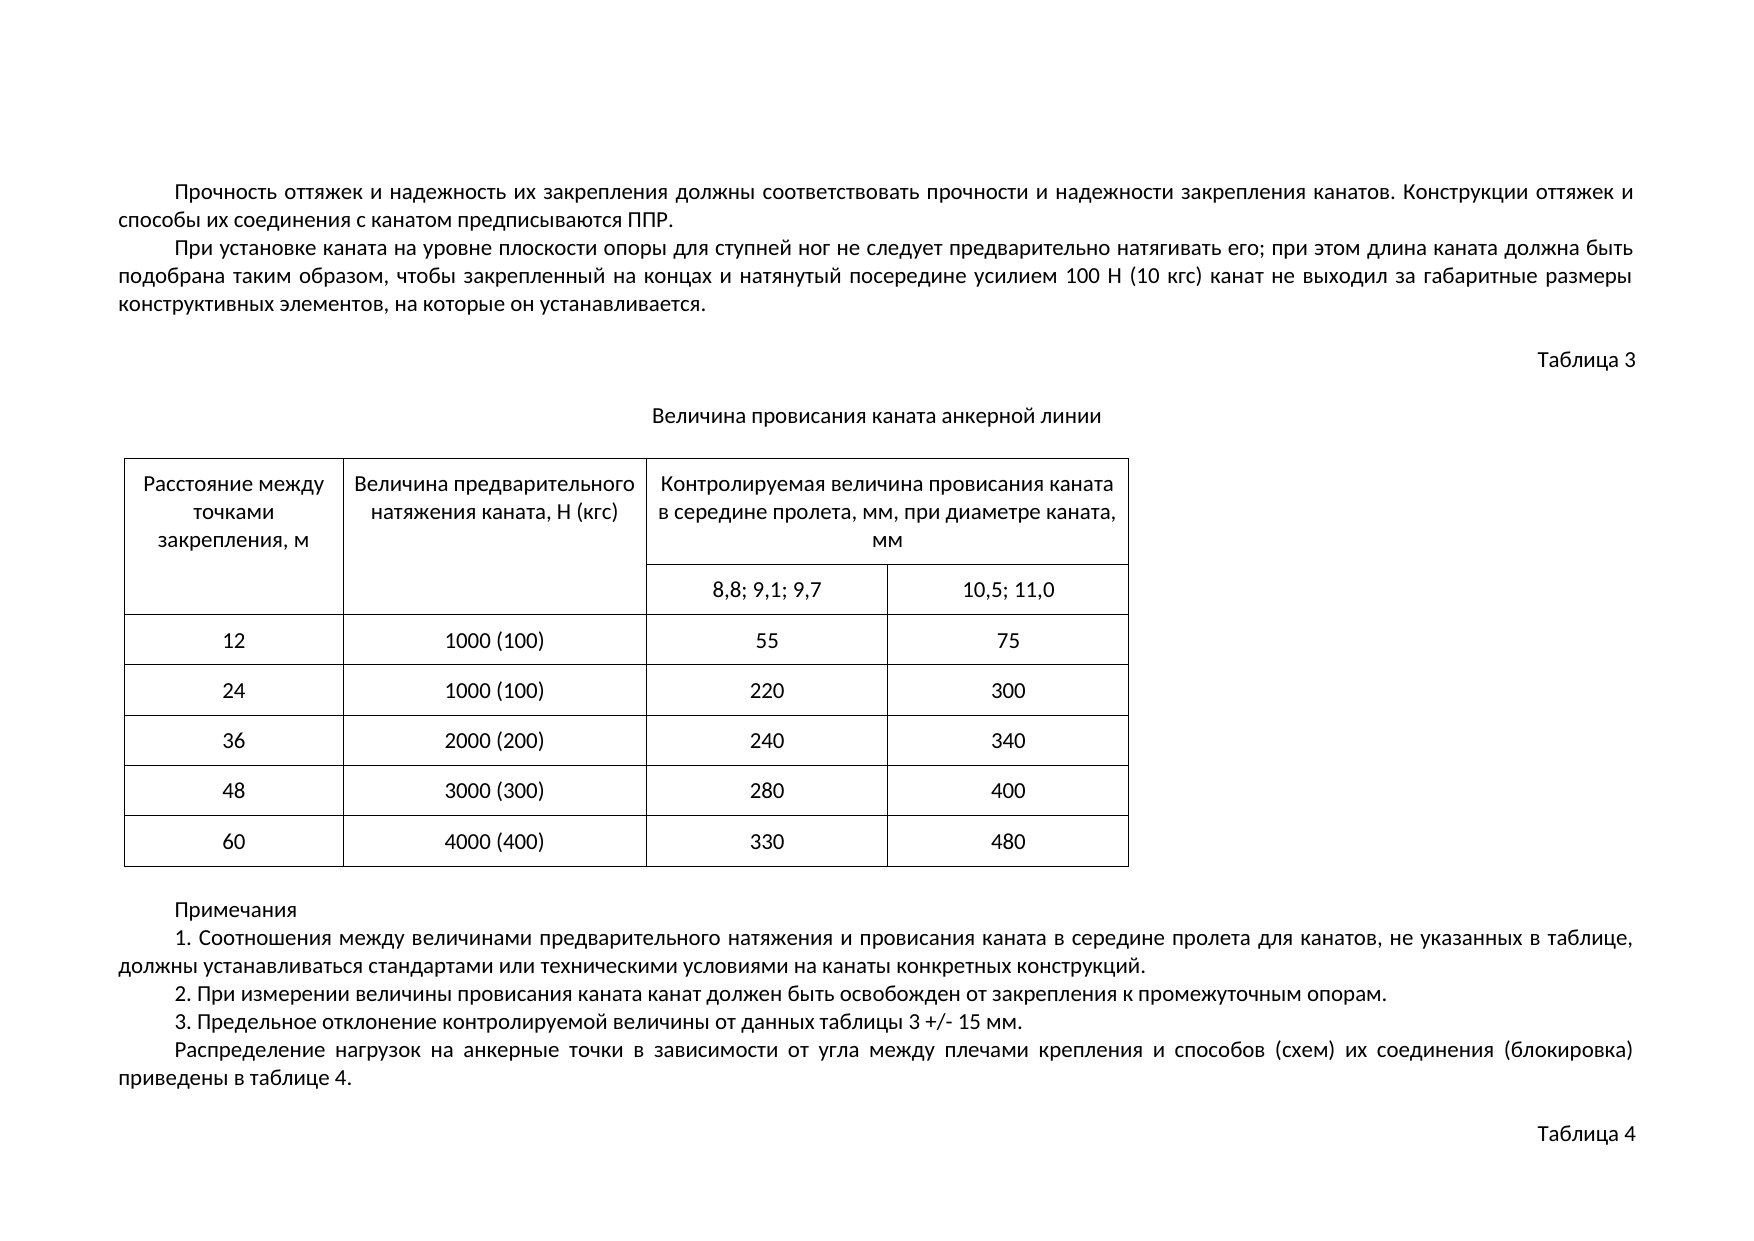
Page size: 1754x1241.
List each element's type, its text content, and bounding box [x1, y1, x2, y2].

table_cell 330 [647, 816, 887, 866]
text При установке каната на уровне плоскости опоры для ступней ног не следует предварительно натягивать его; при этом длина каната должна быть подобрана таким образом, чтобы закрепленный на концах и натянутый посередине усилием 100 Н (10 кгс) канат не выходил за габаритные размеры конструктивных элементов, на которые он устанавливается. [118, 233, 1636, 317]
table_cell 480 [888, 816, 1128, 866]
text 3. Предельное отклонение контролируемой величины от данных таблицы 3 +/- 15 мм. [118, 1007, 1636, 1035]
table_cell 12 [125, 615, 343, 664]
table_cell 48 [125, 766, 343, 815]
text 1. Соотношения между величинами предварительного натяжения и провисания каната в середине пролета для канатов, не указанных в таблице, должны устанавливаться стандартами или техническими условиями на канаты конкретных конструкций. [118, 923, 1636, 979]
text Примечания [118, 895, 1636, 923]
table_cell 280 [647, 766, 887, 815]
table_cell 10,5; 11,0 [888, 565, 1128, 614]
table_cell 240 [647, 716, 887, 765]
table_cell 1000 (100) [344, 665, 646, 715]
table_cell 1000 (100) [344, 615, 646, 664]
table_cell 340 [888, 716, 1128, 765]
table_cell 4000 (400) [344, 816, 646, 866]
text Прочность оттяжек и надежность их закрепления должны соответствовать прочности и надежности закрепления канатов. Конструкции оттяжек и способы их соединения с канатом предписываются ППР. [118, 177, 1636, 233]
table_cell 8,8; 9,1; 9,7 [647, 565, 887, 614]
table_cell 220 [647, 665, 887, 715]
table_cell 3000 (300) [344, 766, 646, 815]
table_cell 60 [125, 816, 343, 866]
table_cell 400 [888, 766, 1128, 815]
table_header Расстояние между точками закрепления, м [125, 459, 343, 614]
table_cell 75 [888, 615, 1128, 664]
table_header Контролируемая величина провисания каната в середине пролета, мм, при диаметре каната, мм [647, 459, 1128, 564]
text Распределение нагрузок на анкерные точки в зависимости от угла между плечами крепления и способов (схем) их соединения (блокировка) приведены в таблице 4. [118, 1035, 1636, 1091]
table_header Величина предварительного натяжения каната, Н (кгс) [344, 459, 646, 614]
text 2. При измерении величины провисания каната канат должен быть освобожден от закрепления к промежуточным опорам. [118, 979, 1636, 1007]
table_cell 2000 (200) [344, 716, 646, 765]
table_cell 55 [647, 615, 887, 664]
table_cell 36 [125, 716, 343, 765]
table_cell 24 [125, 665, 343, 715]
table_cell 300 [888, 665, 1128, 715]
text Таблица 3 [118, 345, 1636, 373]
text Величина провисания каната анкерной линии [118, 401, 1636, 429]
text Таблица 4 [118, 1119, 1636, 1147]
